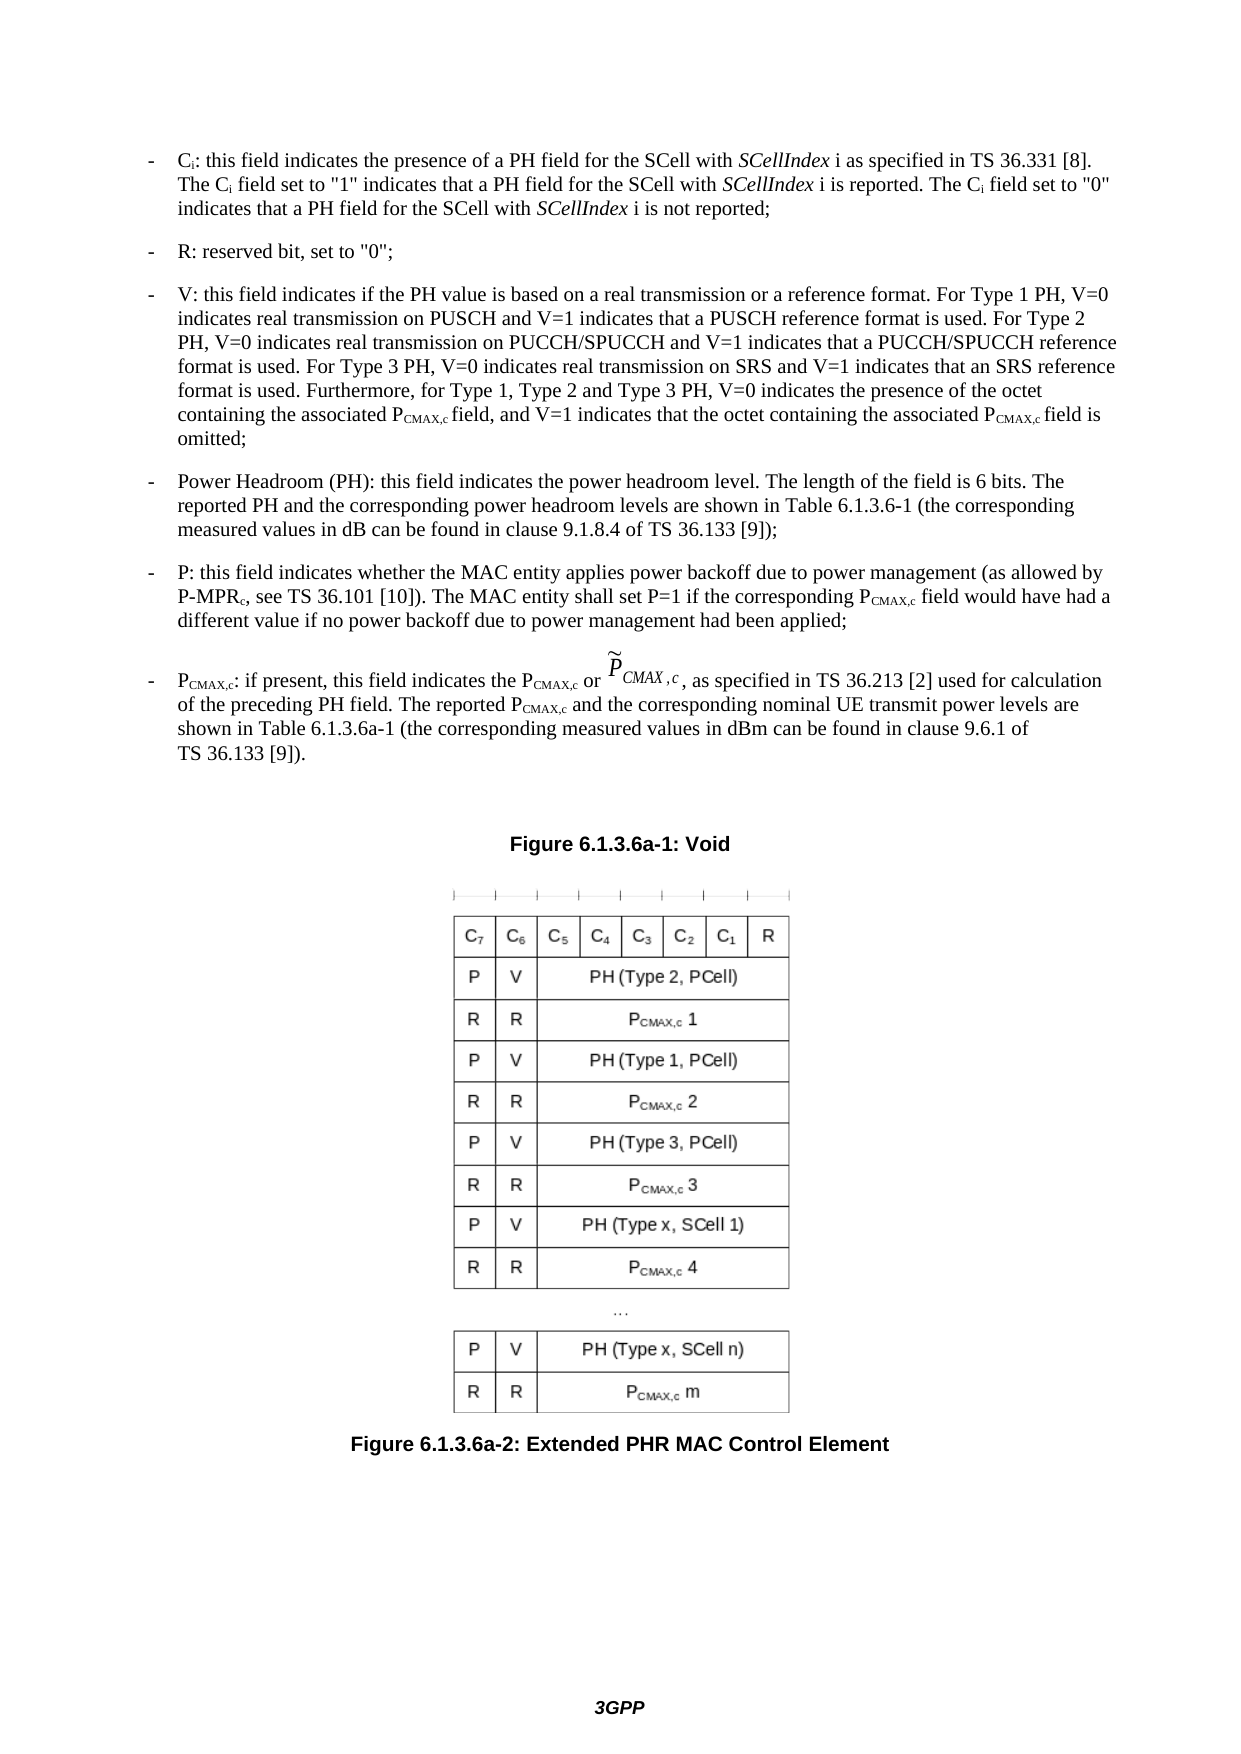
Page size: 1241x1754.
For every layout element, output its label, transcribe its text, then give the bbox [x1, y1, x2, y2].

text Figure 6.1.3.6a-2: Extended PHR MAC Control Element [118, 1432, 1122, 1456]
text - Ci: this field indicates the presence of a PH field for the SCell with SCellIndex i as specified in TS 36.331 [8]. The Ci field set to "1" indicates that a PH field for the SCell with SCellIndex i is reported. The Ci field set to "0" indicates that a PH field for the SCell with SCellIndex i is not reported; [148, 148, 1122, 220]
text - V: this field indicates if the PH value is based on a real transmission or a reference format. For Type 1 PH, V=0 indicates real transmission on PUSCH and V=1 indicates that a PUSCH reference format is used. For Type 2 PH, V=0 indicates real transmission on PUCCH/SPUCCH and V=1 indicates that a PUCCH/SPUCCH reference format is used. For Type 3 PH, V=0 indicates real transmission on SRS and V=1 indicates that an SRS reference format is used. Furthermore, for Type 1, Type 2 and Type 3 PH, V=0 indicates the presence of the octet containing the associated PCMAX,c field, and V=1 indicates that the octet containing the associated PCMAX,c field is omitted; [148, 281, 1122, 450]
text - P: this field indicates whether the MAC entity applies power backoff due to power management (as allowed by P-MPRc, see TS 36.101 [10]). The MAC entity shall set P=1 if the corresponding PCMAX,c field would have had a different value if no power backoff due to power management had been applied; [148, 559, 1122, 632]
text - R: reserved bit, set to "0"; [148, 239, 1122, 263]
text - Power Headroom (PH): this field indicates the power headroom level. The length of the field is 6 bits. The reported PH and the corresponding power headroom levels are shown in Table 6.1.3.6-1 (the corresponding measured values in dB can be found in clause 9.1.8.4 of TS 36.133 [9]); [148, 469, 1122, 541]
text Figure 6.1.3.6a-1: Void [118, 832, 1122, 856]
text - PCMAX,c: if present, this field indicates the PCMAX,c or , as specified in TS 36.213 [2] used for calculation of the preceding PH field. The reported PCMAX,c and the corresponding nominal UE transmit power levels are shown in Table 6.1.3.6a-1 (the corresponding measured values in dBm can be found in clause 9.6.1 of TS 36.133 [9]). [148, 651, 1122, 764]
